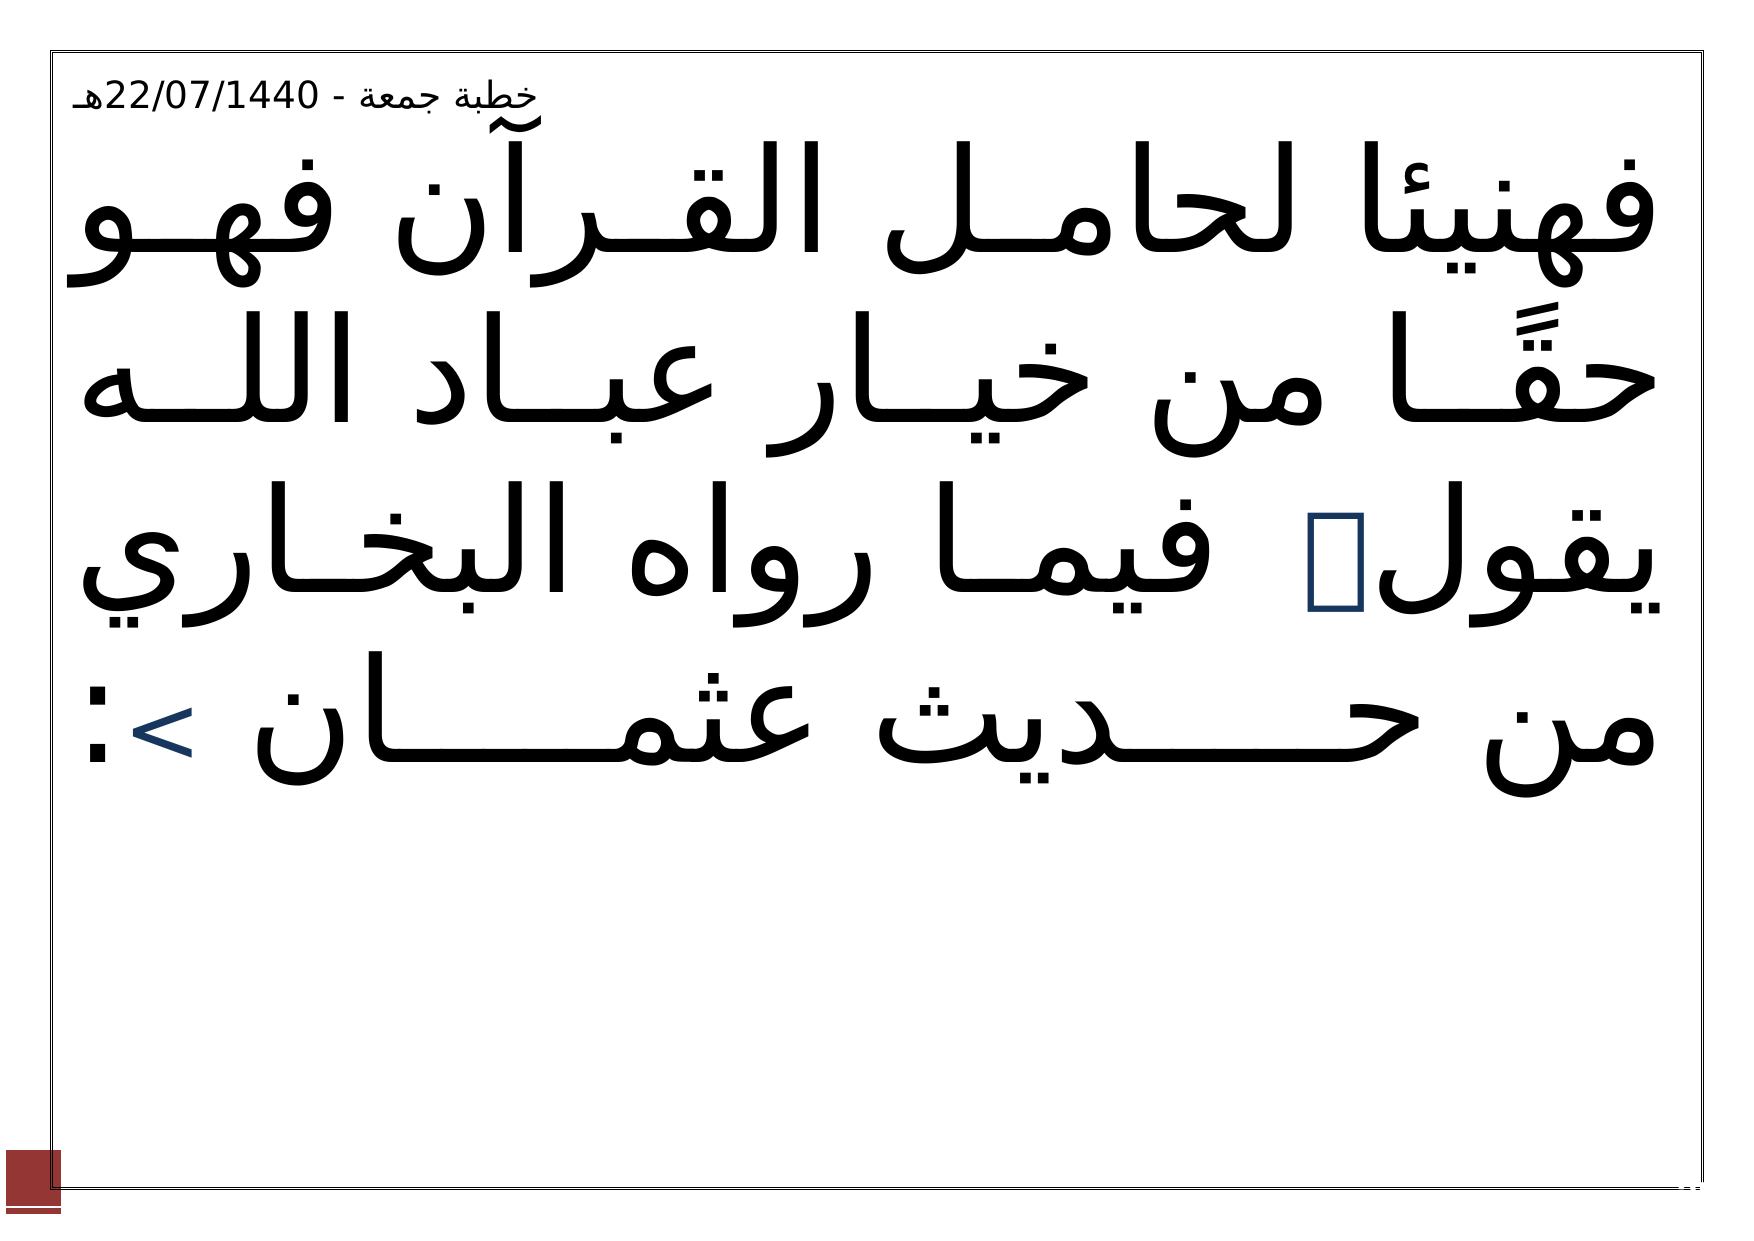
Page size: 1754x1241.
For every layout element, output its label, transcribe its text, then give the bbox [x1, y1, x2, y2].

text فهنيئا لحامل القرآن فهو حقًا من خيار عباد الله يقول فيما رواه البخاري من حديث عثمان >: «خَيْرُكُمْ مَنْ تَعَلَّمَ القُرْآنَ وَعَلَّمَهُ». [74, 117, 1665, 797]
